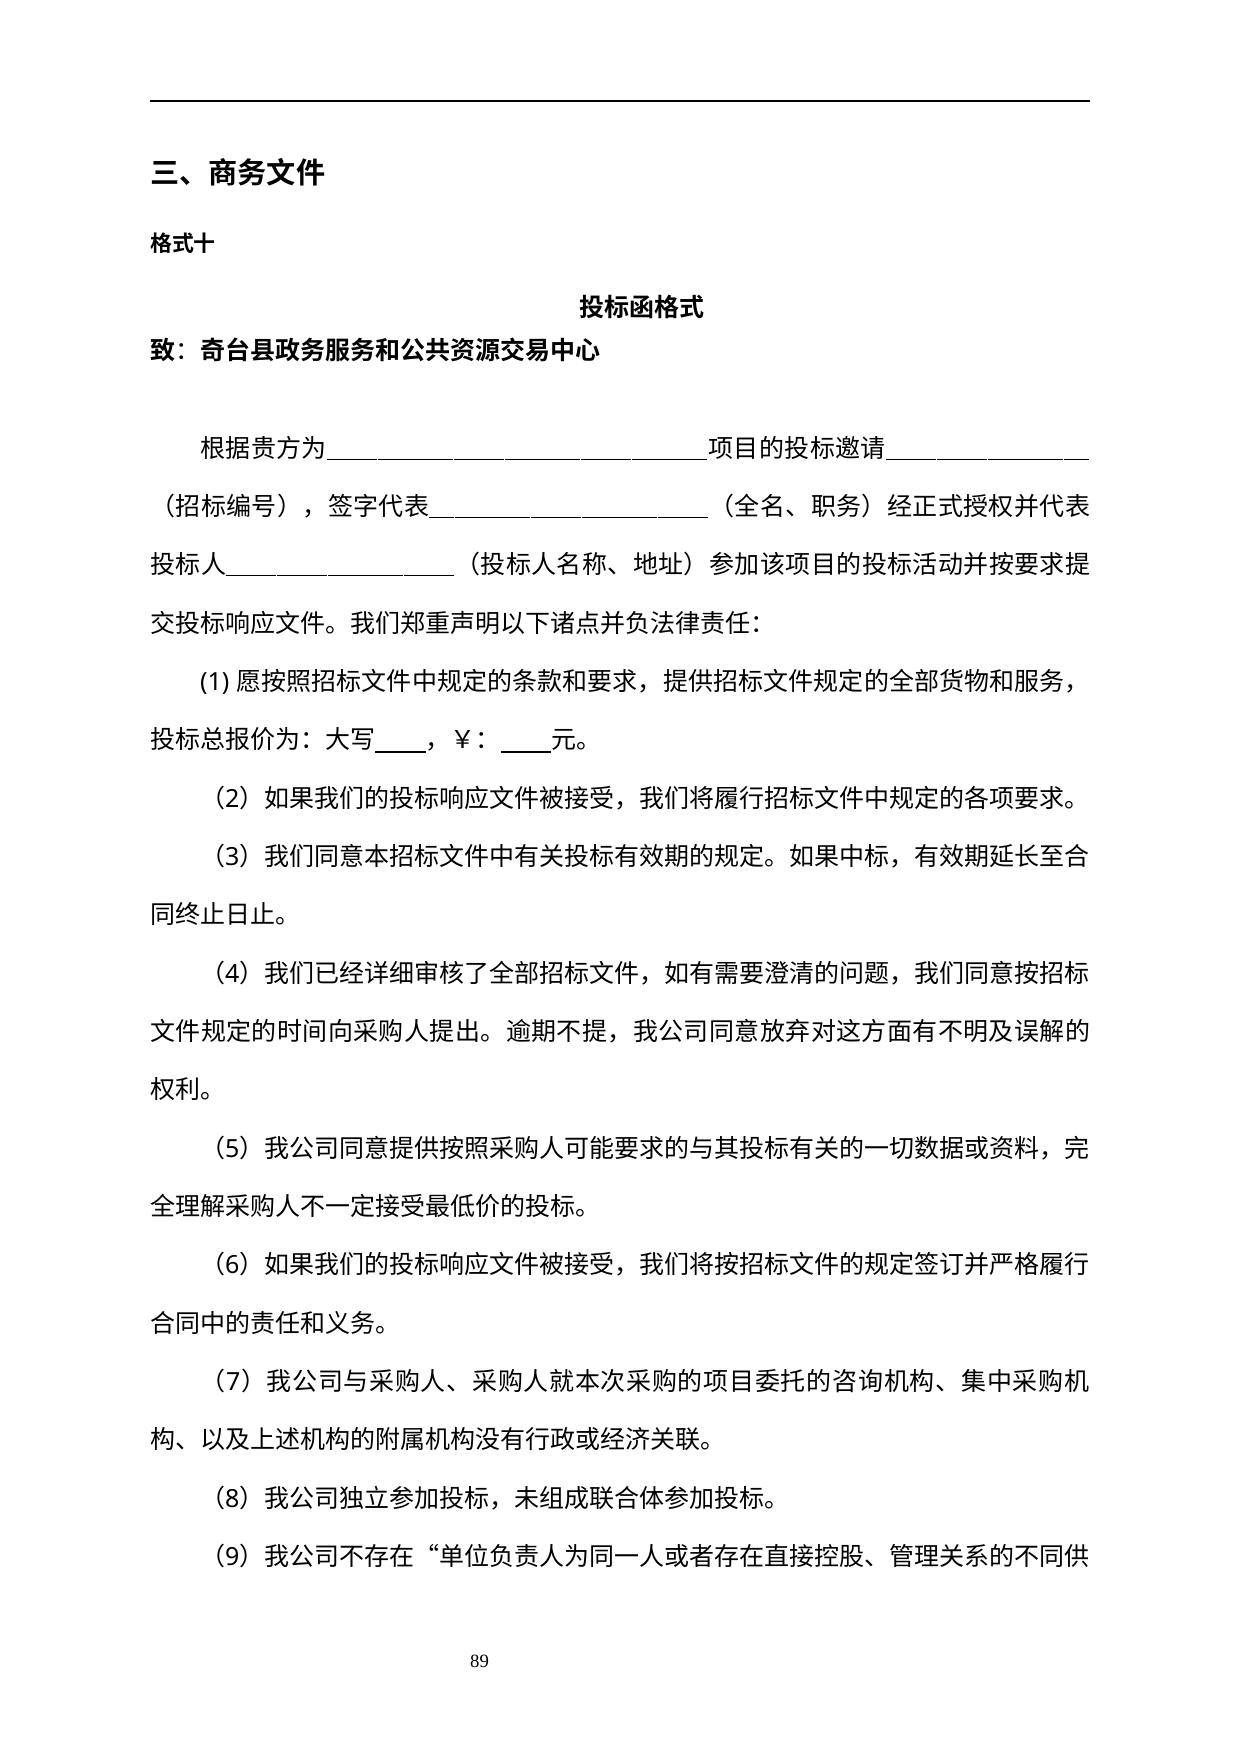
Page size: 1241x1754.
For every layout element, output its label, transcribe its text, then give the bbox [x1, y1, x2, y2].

text （5）我公司同意提供按照采购人可能要求的与其投标有关的一切数据或资料，完全理解采购人不一定接受最低价的投标。 [150, 1110, 1090, 1227]
text 格式十 [150, 226, 1090, 258]
text （6）如果我们的投标响应文件被接受，我们将按招标文件的规定签订并严格履行合同中的责任和义务。 [150, 1227, 1090, 1344]
text （4）我们已经详细审核了全部招标文件，如有需要澄清的问题，我们同意按招标文件规定的时间向采购人提出。逾期不提，我公司同意放弃对这方面有不明及误解的权利。 [150, 935, 1090, 1110]
text （8）我公司独立参加投标，未组成联合体参加投标。 [150, 1460, 1090, 1519]
text 根据贵方为＿＿＿＿＿＿＿＿＿＿＿＿＿＿＿项目的投标邀请＿＿＿＿＿＿＿＿（招标编号），签字代表＿＿＿＿＿＿＿＿＿＿＿（全名、职务）经正式授权并代表投标人＿＿＿＿＿＿＿＿＿（投标人名称、地址）参加该项目的投标活动并按要求提交投标响应文件。我们郑重声明以下诸点并负法律责任： [150, 410, 1090, 644]
text 三、商务文件 [150, 150, 1090, 192]
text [150, 1519, 1090, 1577]
text (1) 愿按照招标文件中规定的条款和要求，提供招标文件规定的全部货物和服务，投标总报价为：大写 ，￥： 元。 [150, 644, 1090, 760]
text （3）我们同意本招标文件中有关投标有效期的规定。如果中标，有效期延长至合同终止日止。 [150, 819, 1090, 935]
text 投标函格式 [150, 288, 1090, 324]
text （7）我公司与采购人、采购人就本次采购的项目委托的咨询机构、集中采购机构、以及上述机构的附属机构没有行政或经济关联。 [150, 1344, 1090, 1460]
text 致：奇台县政务服务和公共资源交易中心 [150, 324, 1090, 368]
text （2）如果我们的投标响应文件被接受，我们将履行招标文件中规定的各项要求。 [150, 760, 1090, 819]
